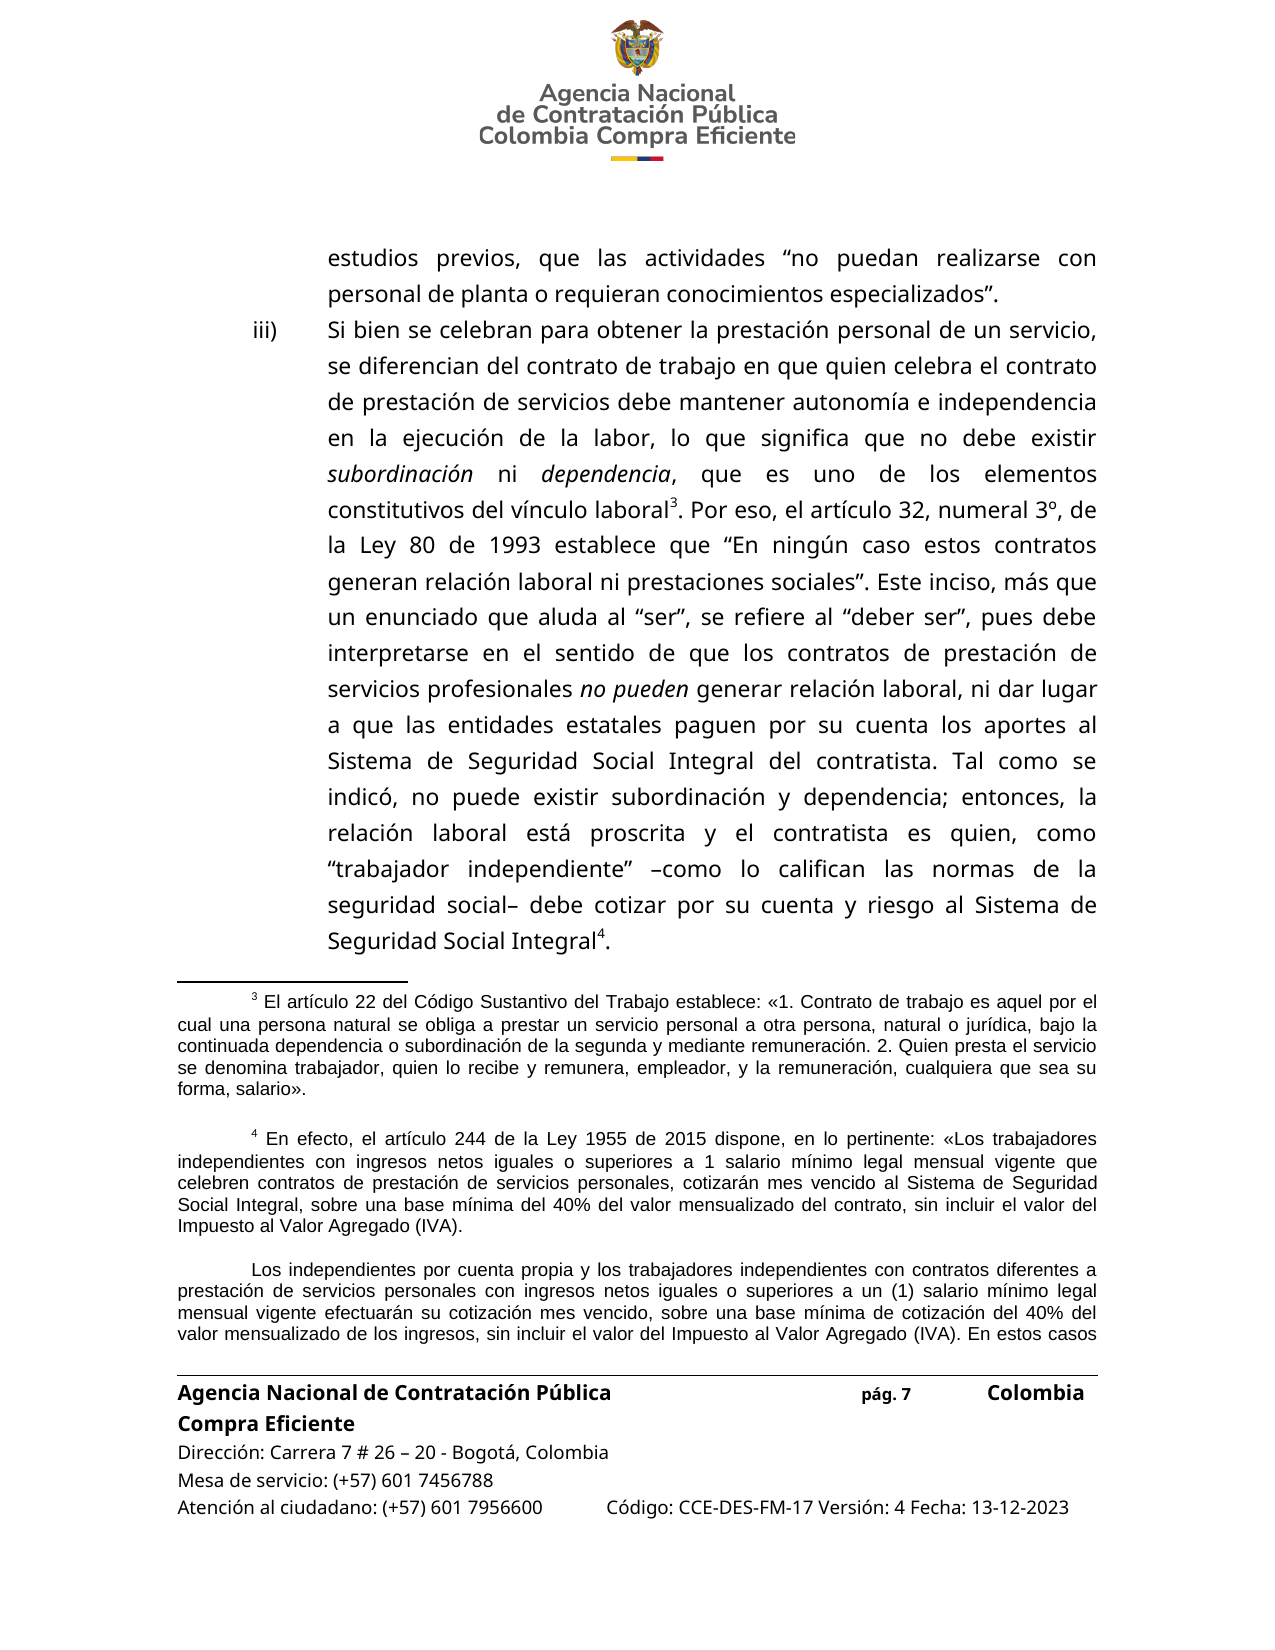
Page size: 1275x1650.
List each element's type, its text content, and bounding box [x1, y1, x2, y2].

picture [479, 20, 796, 161]
list Si bien se celebran para obtener la prestación personal de un servicio, se diferencian del contrato de trabajo en que quien celebra el contrato de prestación de servicios debe mantener autonomía e independencia en la ejecución de la labor, lo que significa que no debe existir subordinación ni dependencia, que es uno de los elementos constitutivos del vínculo laboral. Por eso, el artículo 32, numeral 3º, de la Ley 80 de 1993 establece que “En ningún caso estos contratos generan relación laboral ni prestaciones sociales”. Este inciso, más que un enunciado que aluda al “ser”, se refiere al “deber ser”, pues debe interpretarse en el sentido de que los contratos de prestación de servicios profesionales no pueden generar relación laboral, ni dar lugar a que las entidades estatales paguen por su cuenta los aportes al Sistema de Seguridad Social Integral del contratista. Tal como se indicó, no puede existir subordinación y dependencia; entonces, la relación laboral está proscrita y el contratista es quien, como “trabajador independiente” –como lo califican las normas de la seguridad social– debe cotizar por su cuenta y riesgo al Sistema de Seguridad Social Integral. [252, 314, 1098, 956]
